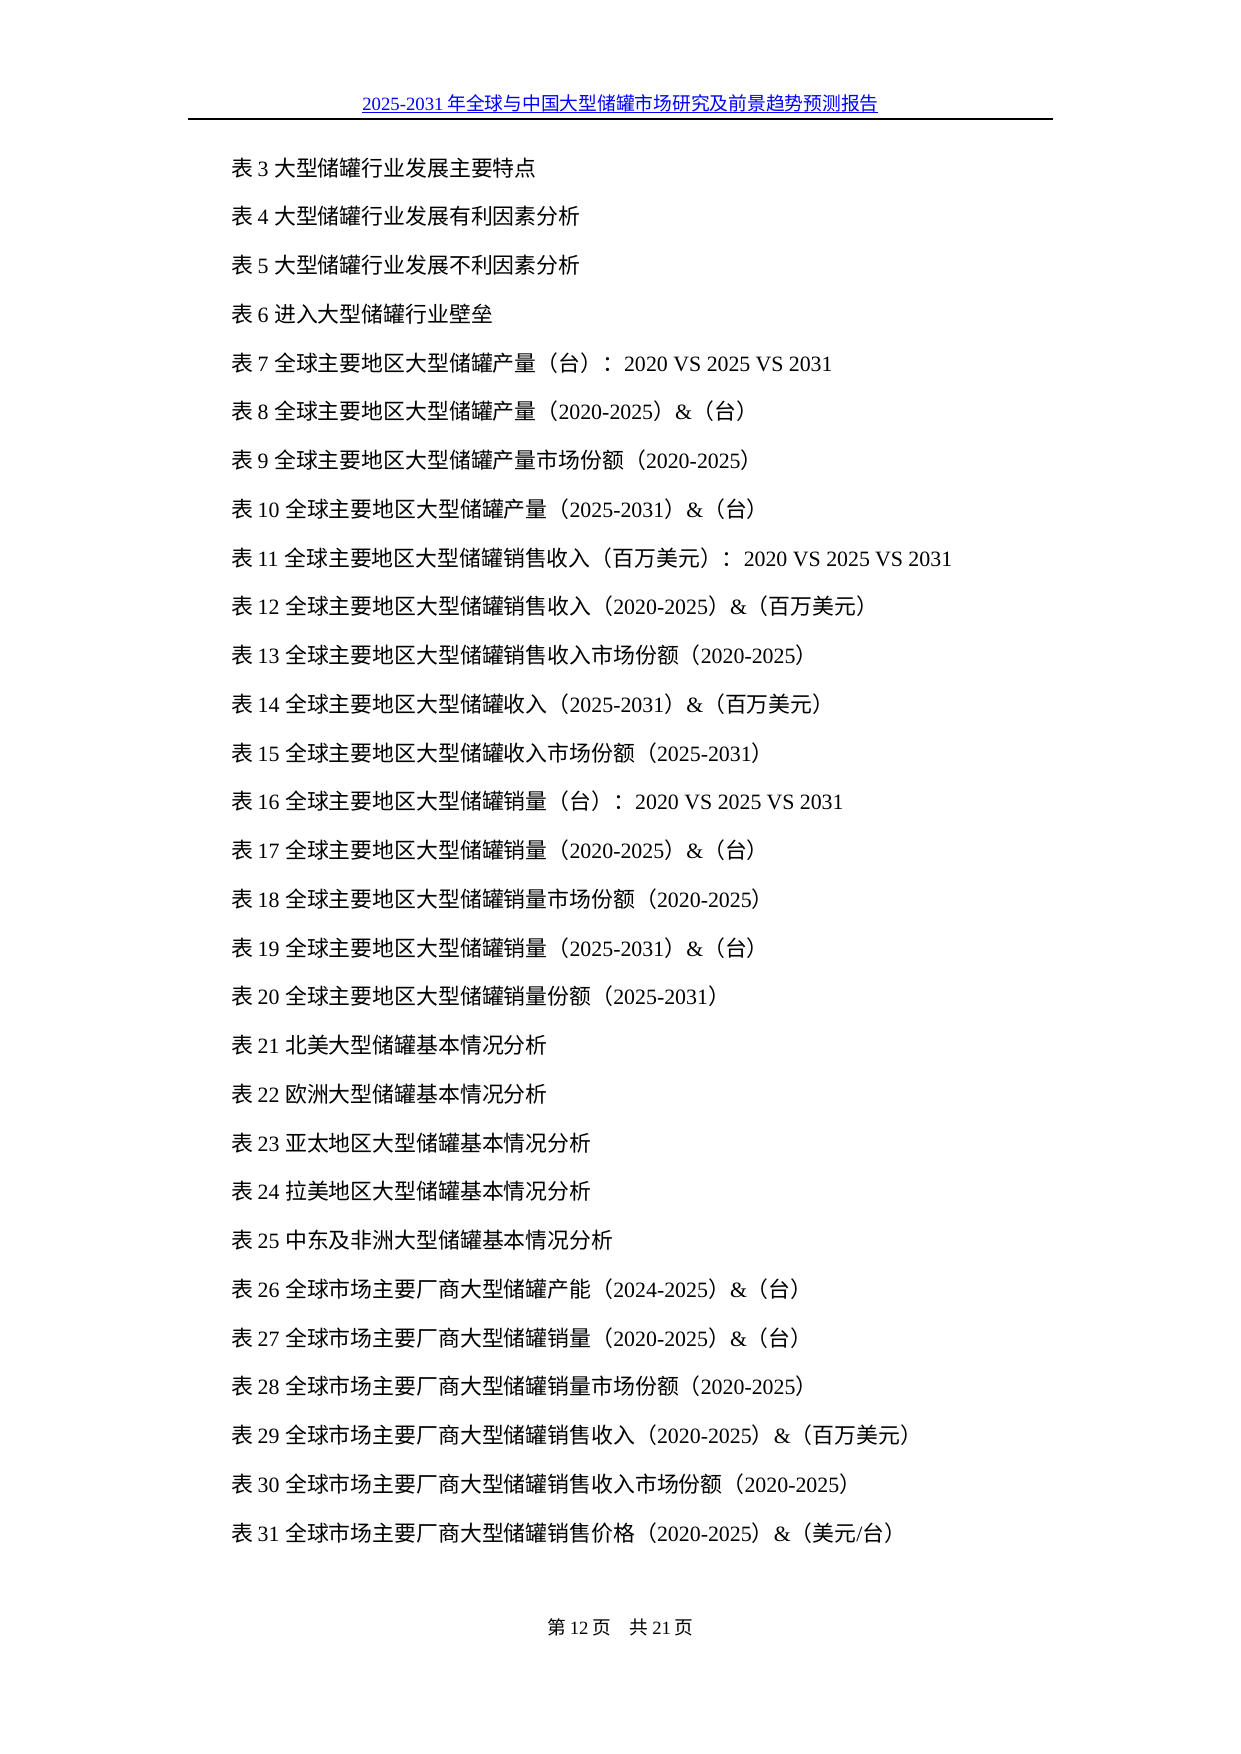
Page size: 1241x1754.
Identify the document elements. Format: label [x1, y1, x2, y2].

text [187, 150, 1053, 1548]
